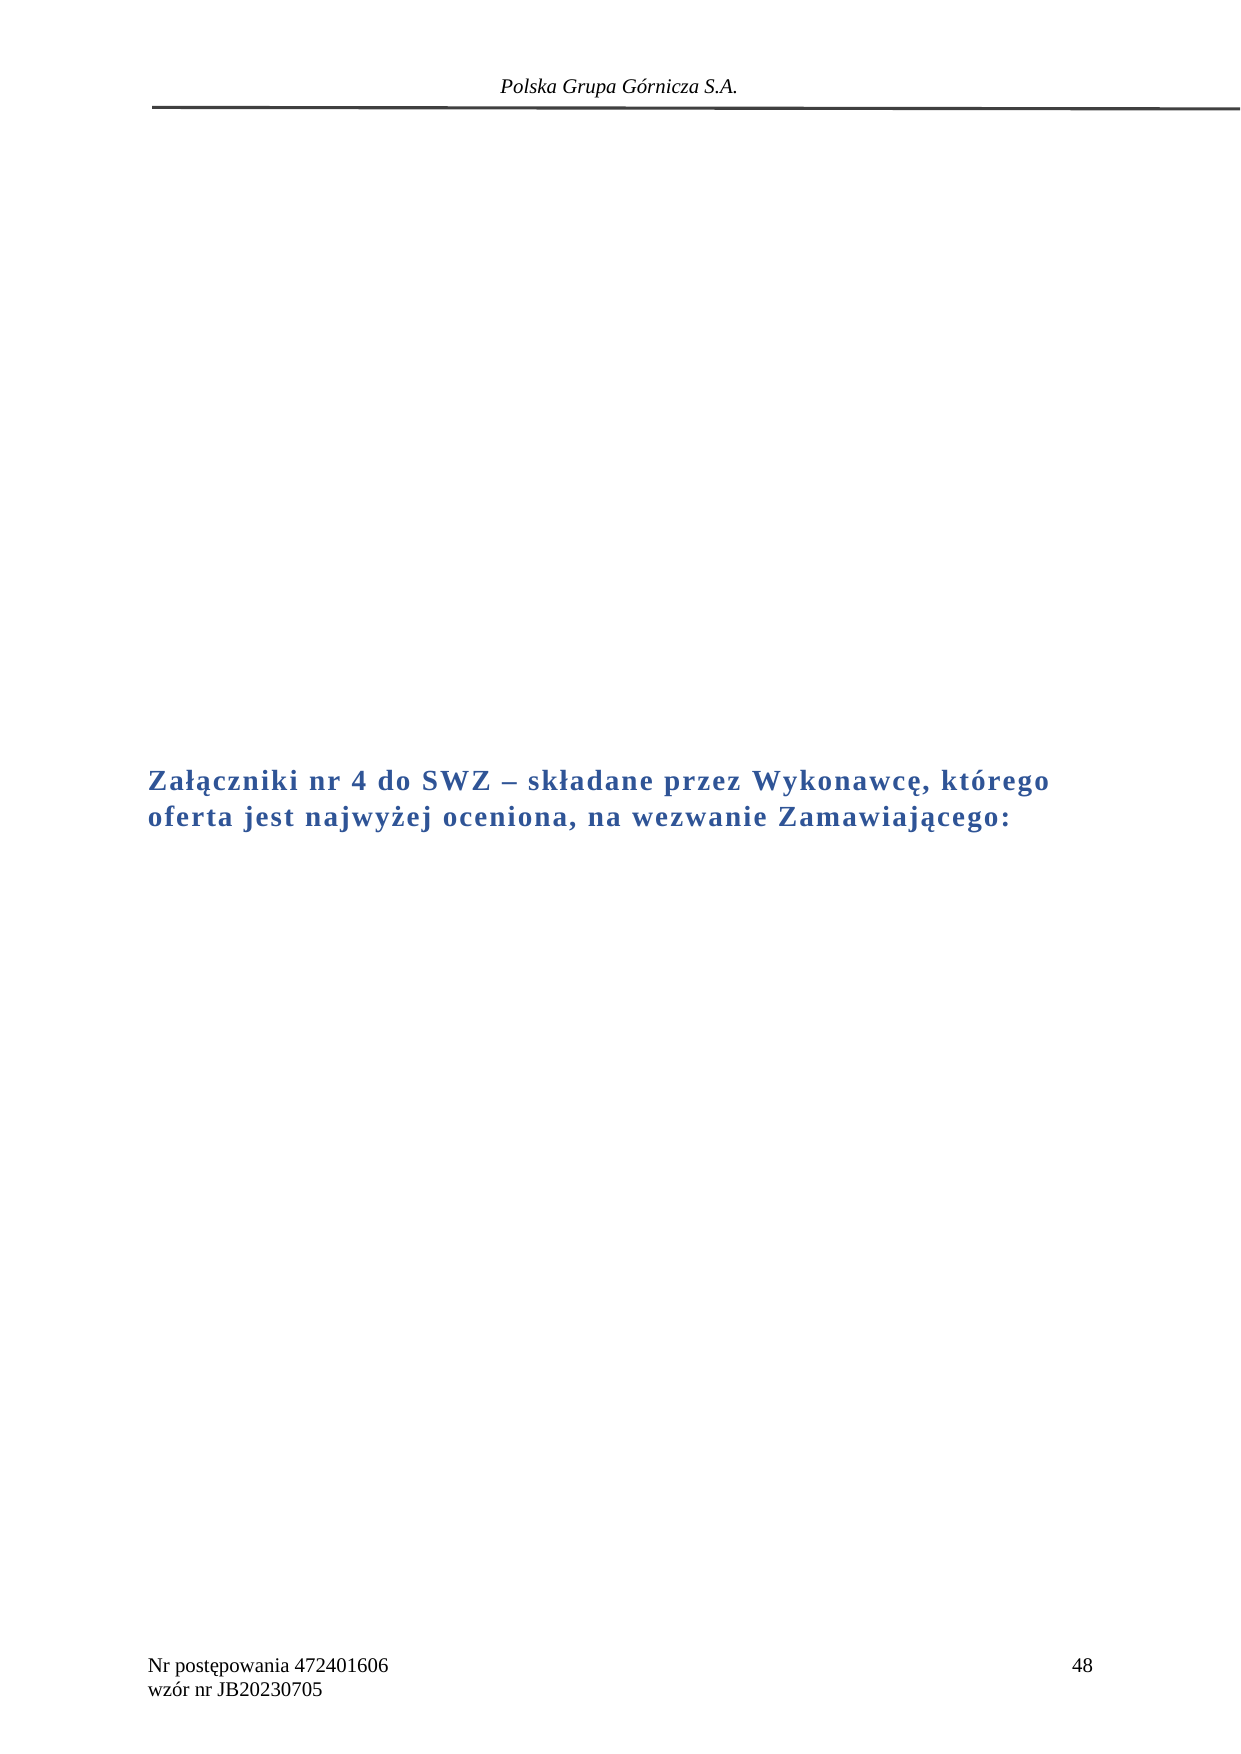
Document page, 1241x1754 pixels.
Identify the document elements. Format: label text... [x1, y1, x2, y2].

text Załączniki nr 4 do SWZ – składane przez Wykonawcę, którego oferta jest najwyżej oceniona, na wezwanie Zamawiającego: [148, 763, 1093, 832]
